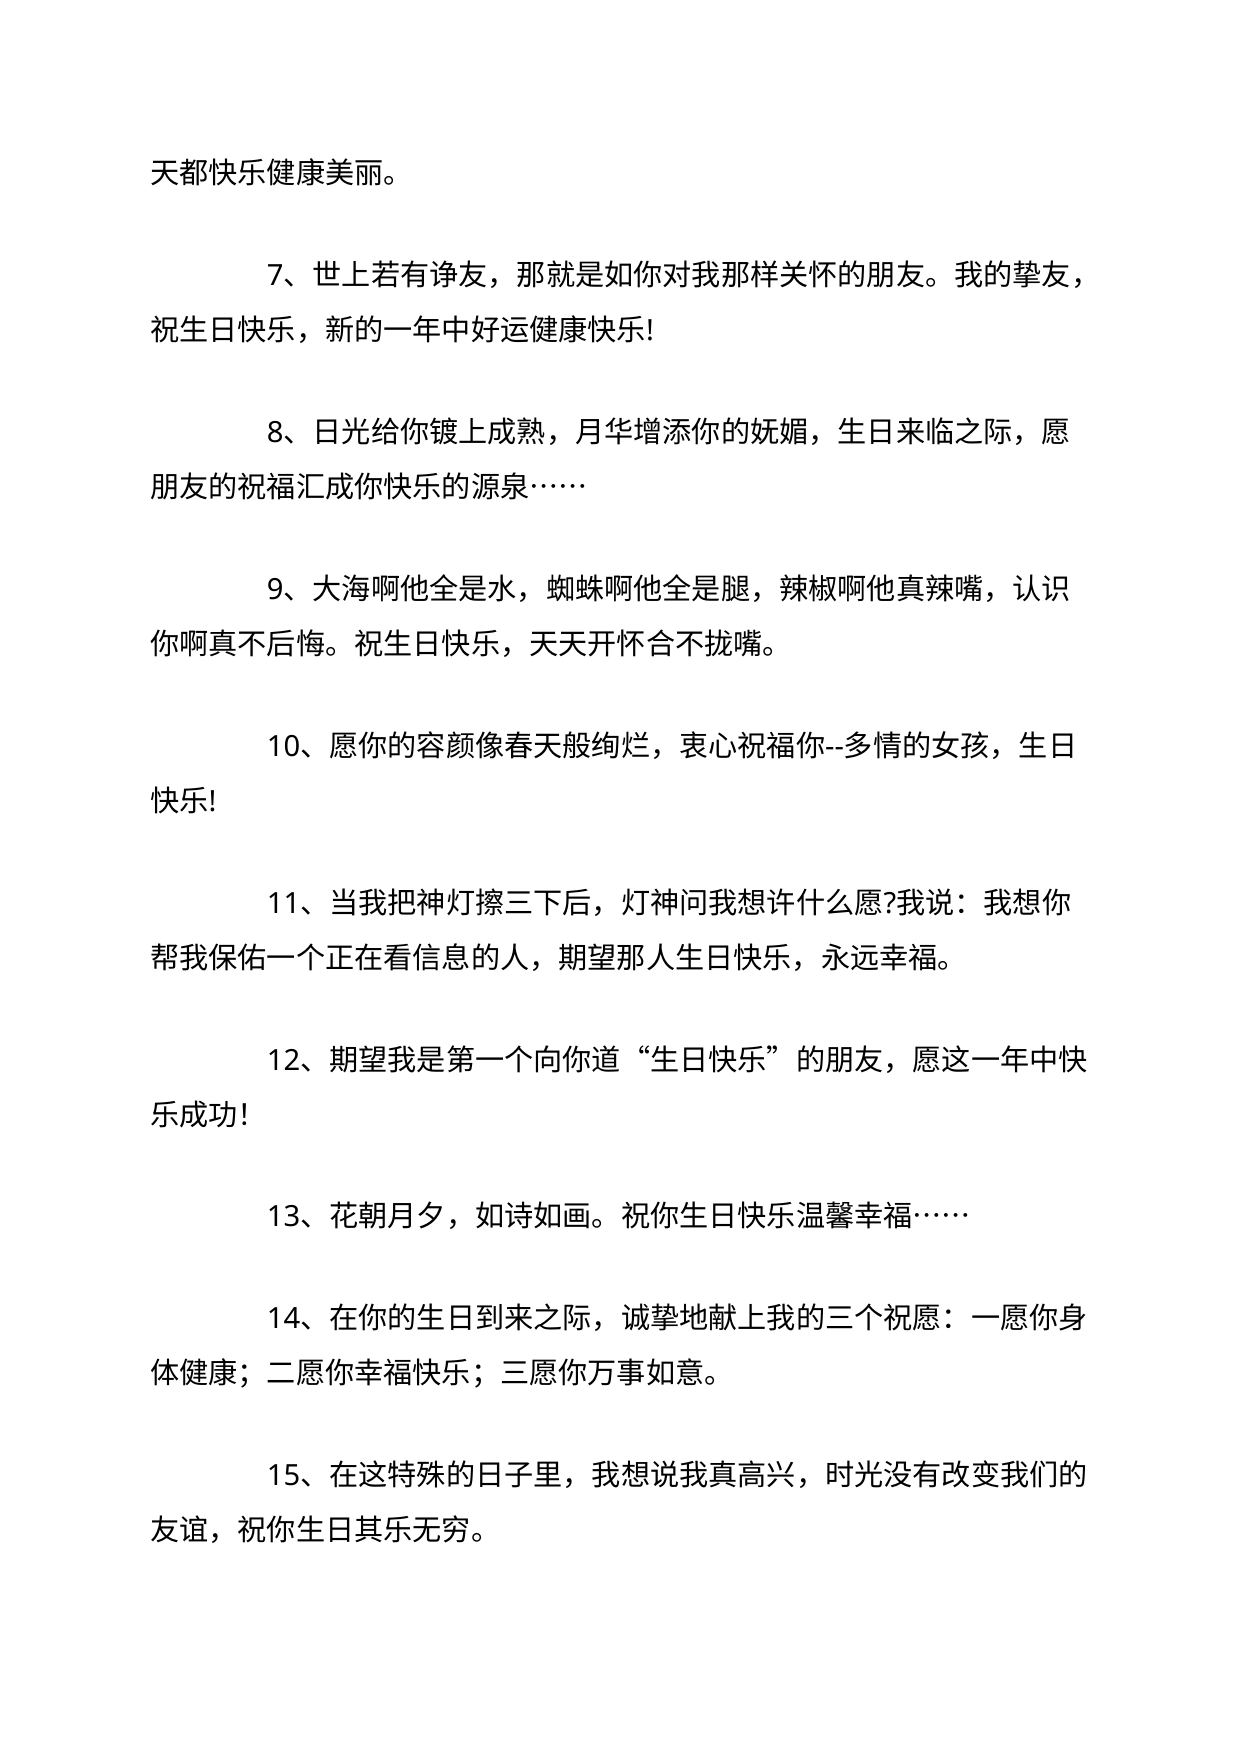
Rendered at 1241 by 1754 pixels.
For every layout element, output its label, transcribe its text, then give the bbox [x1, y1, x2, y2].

text 12、期望我是第一个向你道“生日快乐”的朋友，愿这一年中快乐成功！ [150, 1036, 1090, 1133]
text 10、愿你的容颜像春天般绚烂，衷心祝福你--多情的女孩，生日快乐! [150, 722, 1090, 820]
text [150, 150, 1090, 192]
text 8、日光给你镀上成熟，月华增添你的妩媚，生日来临之际，愿朋友的祝福汇成你快乐的源泉…… [150, 409, 1090, 506]
text 14、在你的生日到来之际，诚挚地献上我的三个祝愿：一愿你身体健康；二愿你幸福快乐；三愿你万事如意。 [150, 1295, 1090, 1392]
text 9、大海啊他全是水，蜘蛛啊他全是腿，辣椒啊他真辣嘴，认识你啊真不后悔。祝生日快乐，天天开怀合不拢嘴。 [150, 566, 1090, 663]
text 13、花朝月夕，如诗如画。祝你生日快乐温馨幸福…… [150, 1193, 1090, 1235]
text 11、当我把神灯擦三下后，灯神问我想许什么愿?我说：我想你帮我保佑一个正在看信息的人，期望那人生日快乐，永远幸福。 [150, 879, 1090, 977]
text 15、在这特殊的日子里，我想说我真高兴，时光没有改变我们的友谊，祝你生日其乐无穷。 [150, 1452, 1090, 1549]
text 7、世上若有诤友，那就是如你对我那样关怀的朋友。我的挚友，祝生日快乐，新的一年中好运健康快乐! [150, 252, 1090, 349]
